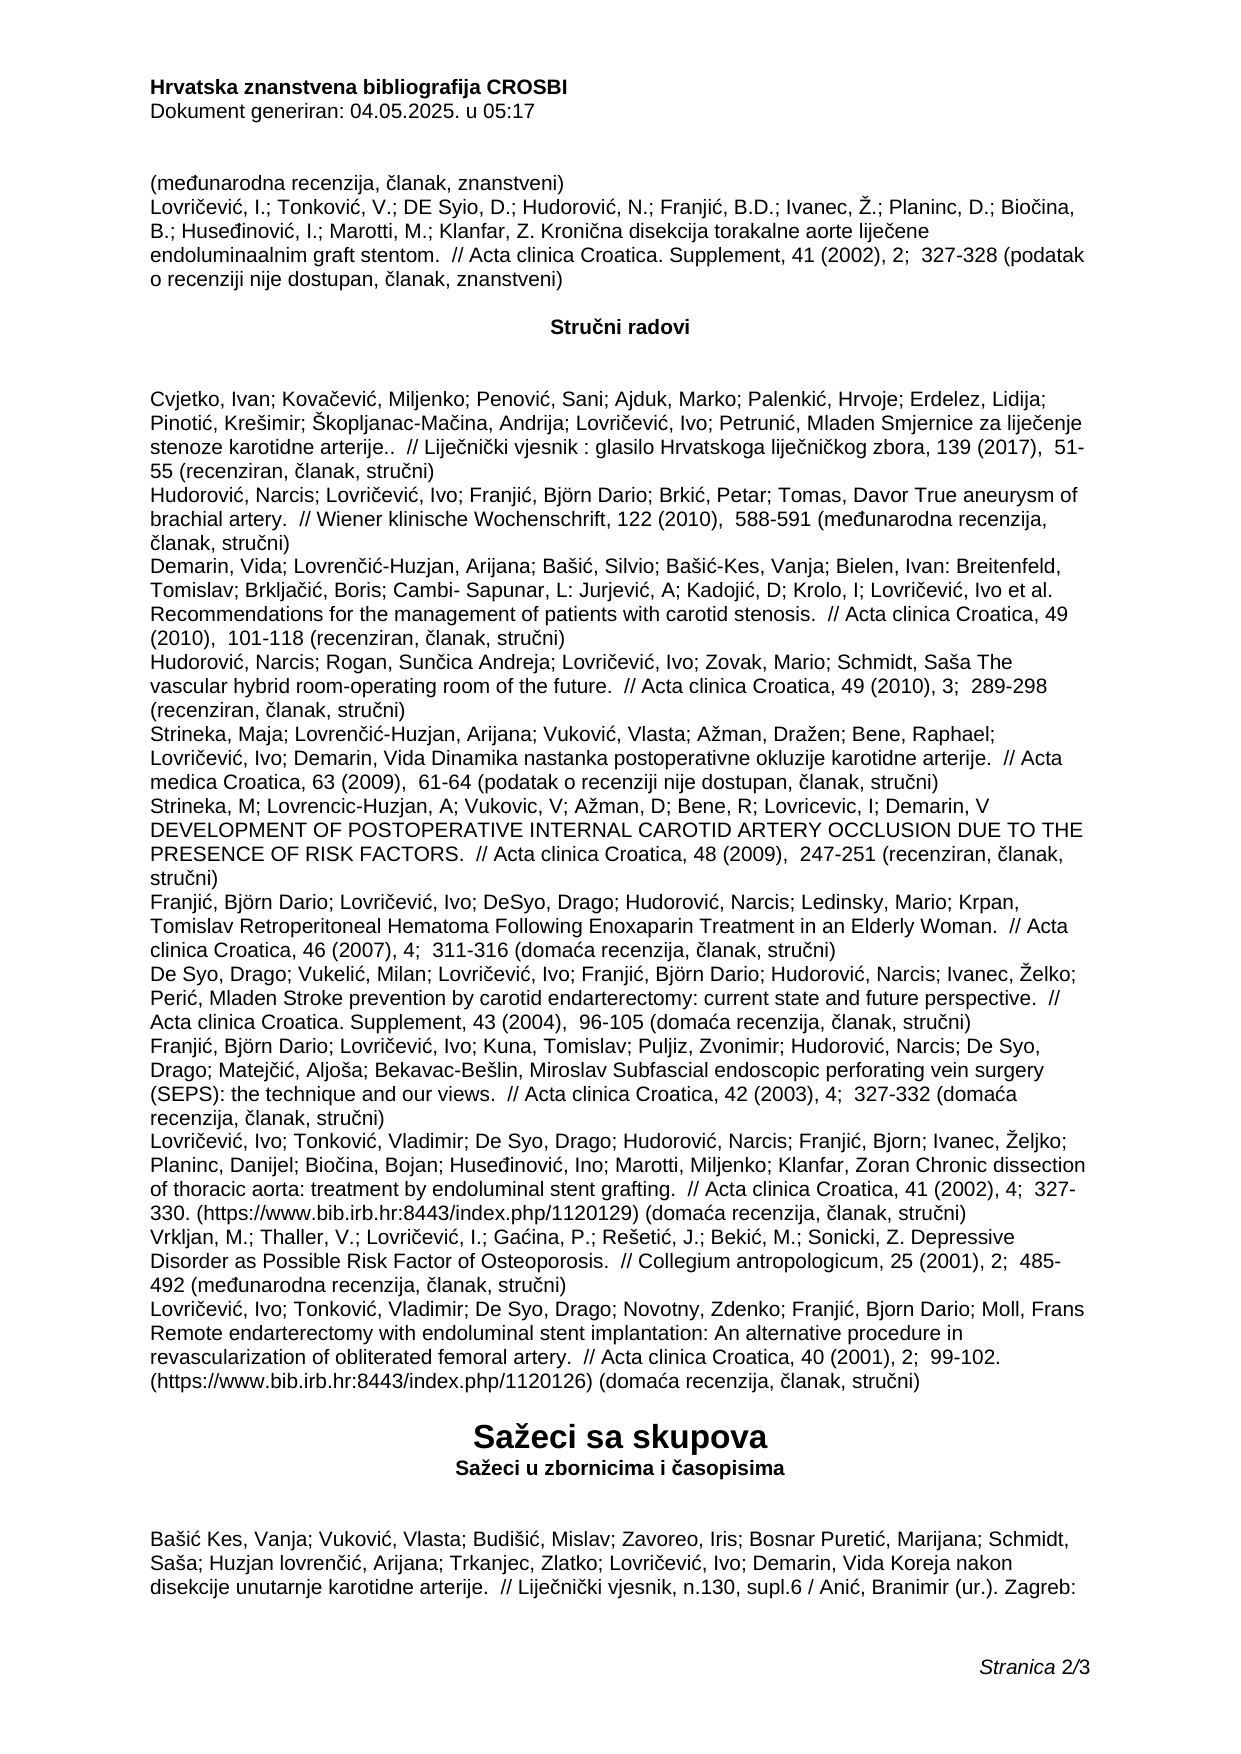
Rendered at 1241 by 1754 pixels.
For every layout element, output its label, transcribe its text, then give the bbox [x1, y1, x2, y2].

text Lovričević, Ivo; Tonković, Vladimir; De Syo, Drago; Novotny, Zdenko; Franjić, Bjorn Dario; Moll, Frans [150, 1297, 1090, 1393]
text Strineka, M; Lovrencic-Huzjan, A; Vukovic, V; Ažman, D; Bene, R; Lovricevic, I; Demarin, V [150, 794, 1090, 890]
text Hudorović, Narcis; Lovričević, Ivo; Franjić, Björn Dario; Brkić, Petar; Tomas, Davor [150, 482, 1090, 554]
text Lovričević, Ivo; Tonković, Vladimir; De Syo, Drago; Hudorović, Narcis; Franjić, Bjorn; Ivanec, Željko; Planinc, Danijel; Biočina, Bojan; Huseđinović, Ino; Marotti, Miljenko; Klanfar, Zoran [150, 1129, 1090, 1225]
text Demarin, Vida; Lovrenčić-Huzjan, Arijana; Bašić, Silvio; Bašić-Kes, Vanja; Bielen, Ivan: Breitenfeld, Tomislav; Brkljačić, Boris; Cambi- Sapunar, L: Jurjević, A; Kadojić, D; Krolo, I; Lovričević, Ivo et al. [150, 554, 1090, 650]
text Hudorović, Narcis; Rogan, Sunčica Andreja; Lovričević, Ivo; Zovak, Mario; Schmidt, Saša [150, 650, 1090, 722]
subtitle Stručni radovi [150, 315, 1090, 339]
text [150, 171, 1090, 195]
text Lovričević, I.; Tonković, V.; DE Syio, D.; Hudorović, N.; Franjić, B.D.; Ivanec, Ž.; Planinc, D.; Biočina, B.; Huseđinović, I.; Marotti, M.; Klanfar, Z. [150, 195, 1090, 291]
text Strineka, Maja; Lovrenčić-Huzjan, Arijana; Vuković, Vlasta; Ažman, Dražen; Bene, Raphael; Lovričević, Ivo; Demarin, Vida [150, 722, 1090, 794]
text Cvjetko, Ivan; Kovačević, Miljenko; Penović, Sani; Ajduk, Marko; Palenkić, Hrvoje; Erdelez, Lidija; Pinotić, Krešimir; Škopljanac-Mačina, Andrija; Lovričević, Ivo; Petrunić, Mladen [150, 387, 1090, 482]
text De Syo, Drago; Vukelić, Milan; Lovričević, Ivo; Franjić, Björn Dario; Hudorović, Narcis; Ivanec, Želko; Perić, Mladen [150, 962, 1090, 1033]
text Franjić, Björn Dario; Lovričević, Ivo; DeSyo, Drago; Hudorović, Narcis; Ledinsky, Mario; Krpan, Tomislav [150, 890, 1090, 962]
text Franjić, Björn Dario; Lovričević, Ivo; Kuna, Tomislav; Puljiz, Zvonimir; Hudorović, Narcis; De Syo, Drago; Matejčić, Aljoša; Bekavac-Bešlin, Miroslav [150, 1033, 1090, 1129]
subtitle Sažeci u zbornicima i časopisima [150, 1455, 1090, 1479]
subtitle Sažeci sa skupova [150, 1417, 1090, 1455]
text Vrkljan, M.; Thaller, V.; Lovričević, I.; Gaćina, P.; Rešetić, J.; Bekić, M.; Sonicki, Z. [150, 1225, 1090, 1297]
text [150, 1527, 1090, 1599]
